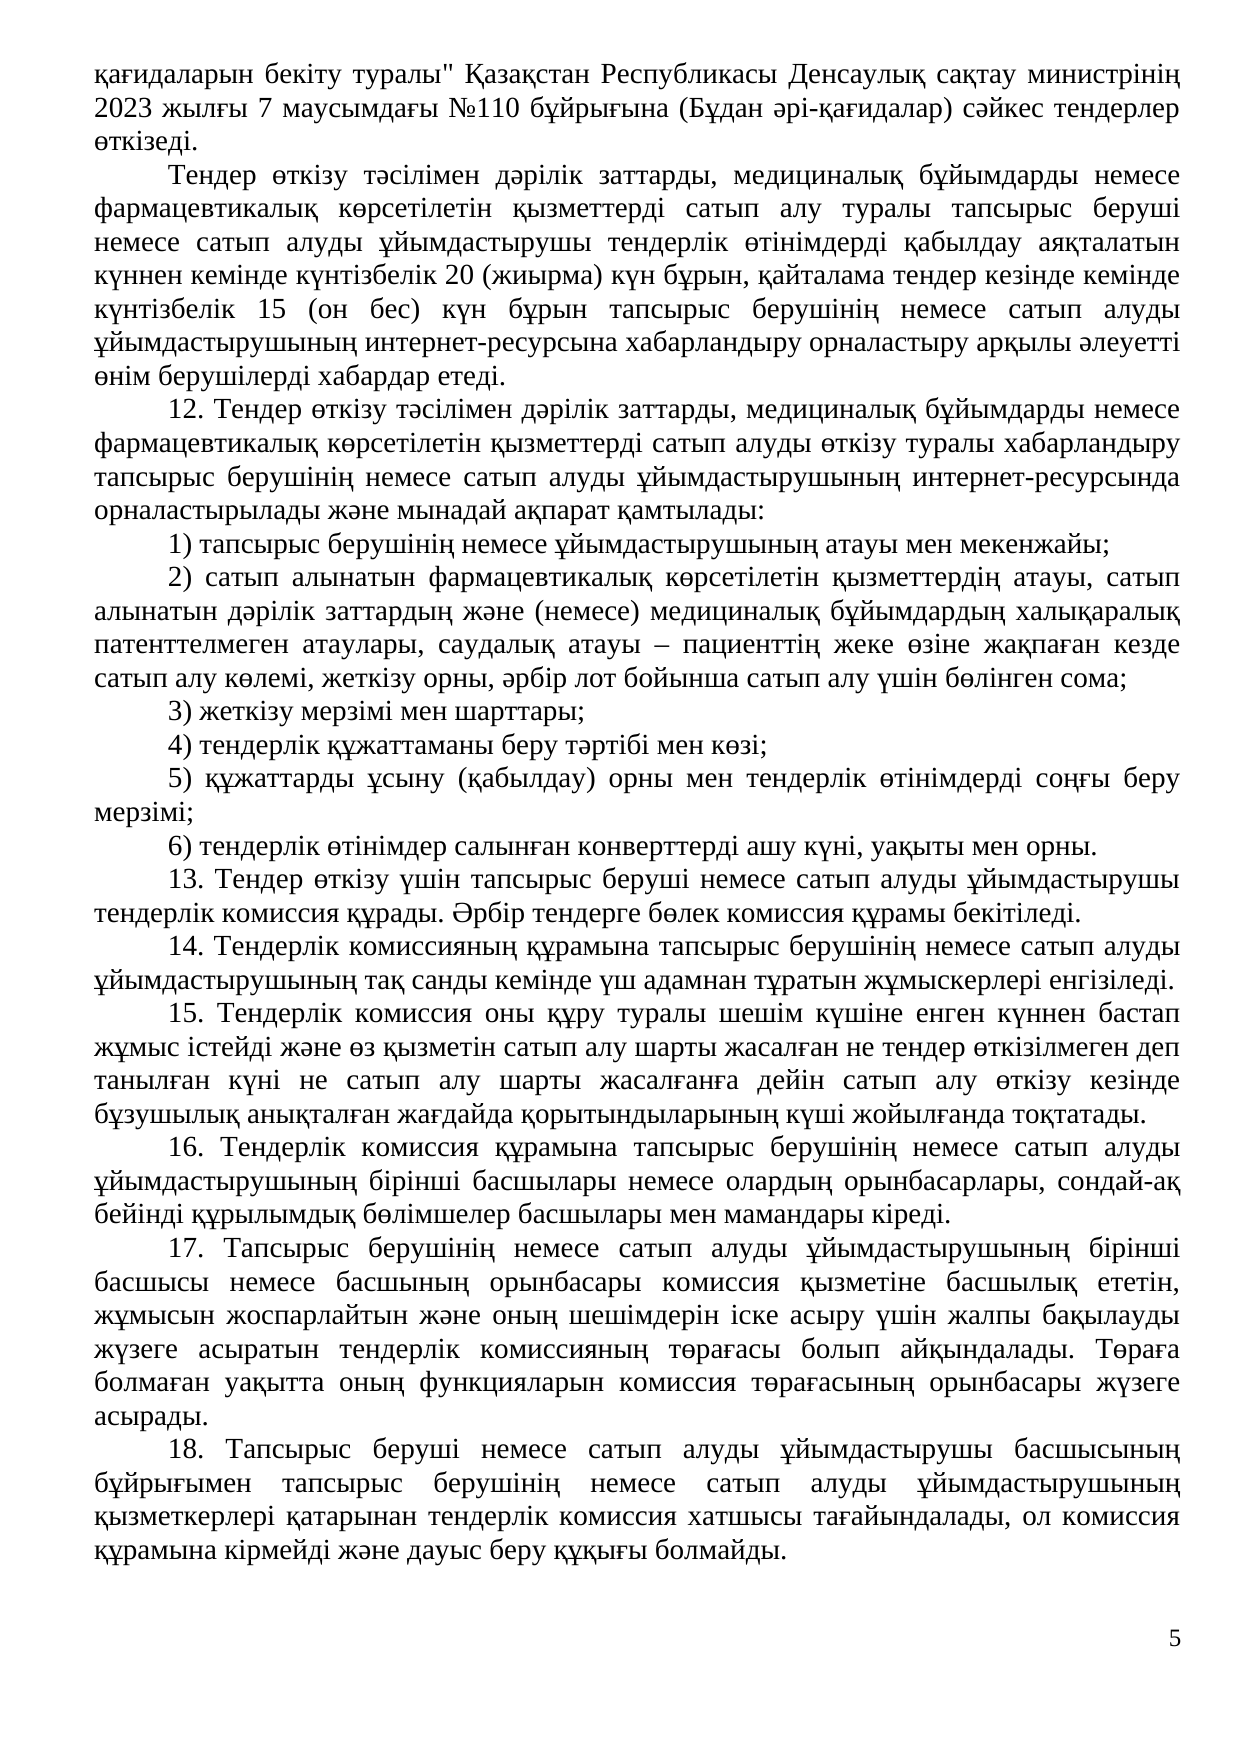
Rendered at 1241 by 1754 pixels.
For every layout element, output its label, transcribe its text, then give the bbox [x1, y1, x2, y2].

text 1) тапсырыс берушінің немесе ұйымдастырушының атауы мен мекенжайы; [94, 526, 1181, 559]
text 3) жеткізу мерзімі мен шарттары; [94, 693, 1181, 727]
text 13. Тендер өткізу үшін тапсырыс беруші немесе сатып алуды ұйымдастырушы тендерлік комиссия құрады. Әрбір тендерге бөлек комиссия құрамы бекітіледі. [94, 861, 1181, 928]
text 17. Тапсырыс берушінің немесе сатып алуды ұйымдастырушының бірінші басшысы немесе басшының орынбасары комиссия қызметіне басшылық ететін, жұмысын жоспарлайтын және оның шешімдерін іске асыру үшін жалпы бақылауды жүзеге асыратын тендерлік комиссияның төрағасы болып айқындалады. Төраға болмаған уақытта оның функцияларын комиссия төрағасының орынбасары жүзеге асырады. [94, 1230, 1181, 1431]
text 16. Тендерлік комиссия құрамына тапсырыс берушінің немесе сатып алуды ұйымдастырушының бірінші басшылары немесе олардың орынбасарлары, сондай-ақ бейінді құрылымдық бөлімшелер басшылары мен мамандары кіреді. [94, 1129, 1181, 1230]
text 5) құжаттарды ұсыну (қабылдау) орны мен тендерлік өтінімдерді соңғы беру мерзімі; [94, 761, 1181, 828]
text 15. Тендерлік комиссия оны құру туралы шешім күшіне енген күннен бастап жұмыс істейді және өз қызметін сатып алу шарты жасалған не тендер өткізілмеген деп танылған күні не сатып алу шарты жасалғанға дейін сатып алу өткізу кезінде бұзушылық анықталған жағдайда қорытындыларының күші жойылғанда тоқтатады. [94, 995, 1181, 1129]
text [94, 56, 1181, 157]
text Тендер өткізу тәсілімен дәрілік заттарды, медициналық бұйымдарды немесе фармацевтикалық көрсетілетін қызметтерді сатып алу туралы тапсырыс беруші немесе сатып алуды ұйымдастырушы тендерлік өтінімдерді қабылдау аяқталатын күннен кемінде күнтізбелік 20 (жиырма) күн бұрын, қайталама тендер кезінде кемінде күнтізбелік 15 (он бес) күн бұрын тапсырыс берушінің немесе сатып алуды ұйымдастырушының интернет-ресурсына хабарландыру орналастыру арқылы әлеуетті өнім берушілерді хабардар етеді. [94, 157, 1181, 392]
text 18. Тапсырыс беруші немесе сатып алуды ұйымдастырушы басшысының бұйрығымен тапсырыс берушінің немесе сатып алуды ұйымдастырушының қызметкерлері қатарынан тендерлік комиссия хатшысы тағайындалады, ол комиссия құрамына кірмейді және дауыс беру құқығы болмайды. [94, 1431, 1181, 1566]
text 2) сатып алынатын фармацевтикалық көрсетілетін қызметтердің атауы, сатып алынатын дәрілік заттардың және (немесе) медициналық бұйымдардың халықаралық патенттелмеген атаулары, саудалық атауы – пациенттің жеке өзіне жақпаған кезде сатып алу көлемі, жеткізу орны, әрбір лот бойынша сатып алу үшін бөлінген сома; [94, 559, 1181, 693]
text 12. Тендер өткізу тәсілімен дәрілік заттарды, медициналық бұйымдарды немесе фармацевтикалық көрсетілетін қызметтерді сатып алуды өткізу туралы хабарландыру тапсырыс берушінің немесе сатып алуды ұйымдастырушының интернет-ресурсында орналастырылады және мынадай ақпарат қамтылады: [94, 392, 1181, 526]
text 4) тендерлік құжаттаманы беру тәртібі мен көзі; [94, 727, 1181, 761]
text 14. Тендерлік комиссияның құрамына тапсырыс берушінің немесе сатып алуды ұйымдастырушының тақ санды кемінде үш адамнан тұратын жұмыскерлері енгізіледі. [94, 928, 1181, 995]
text 6) тендерлік өтінімдер салынған конверттерді ашу күні, уақыты мен орны. [94, 828, 1181, 861]
